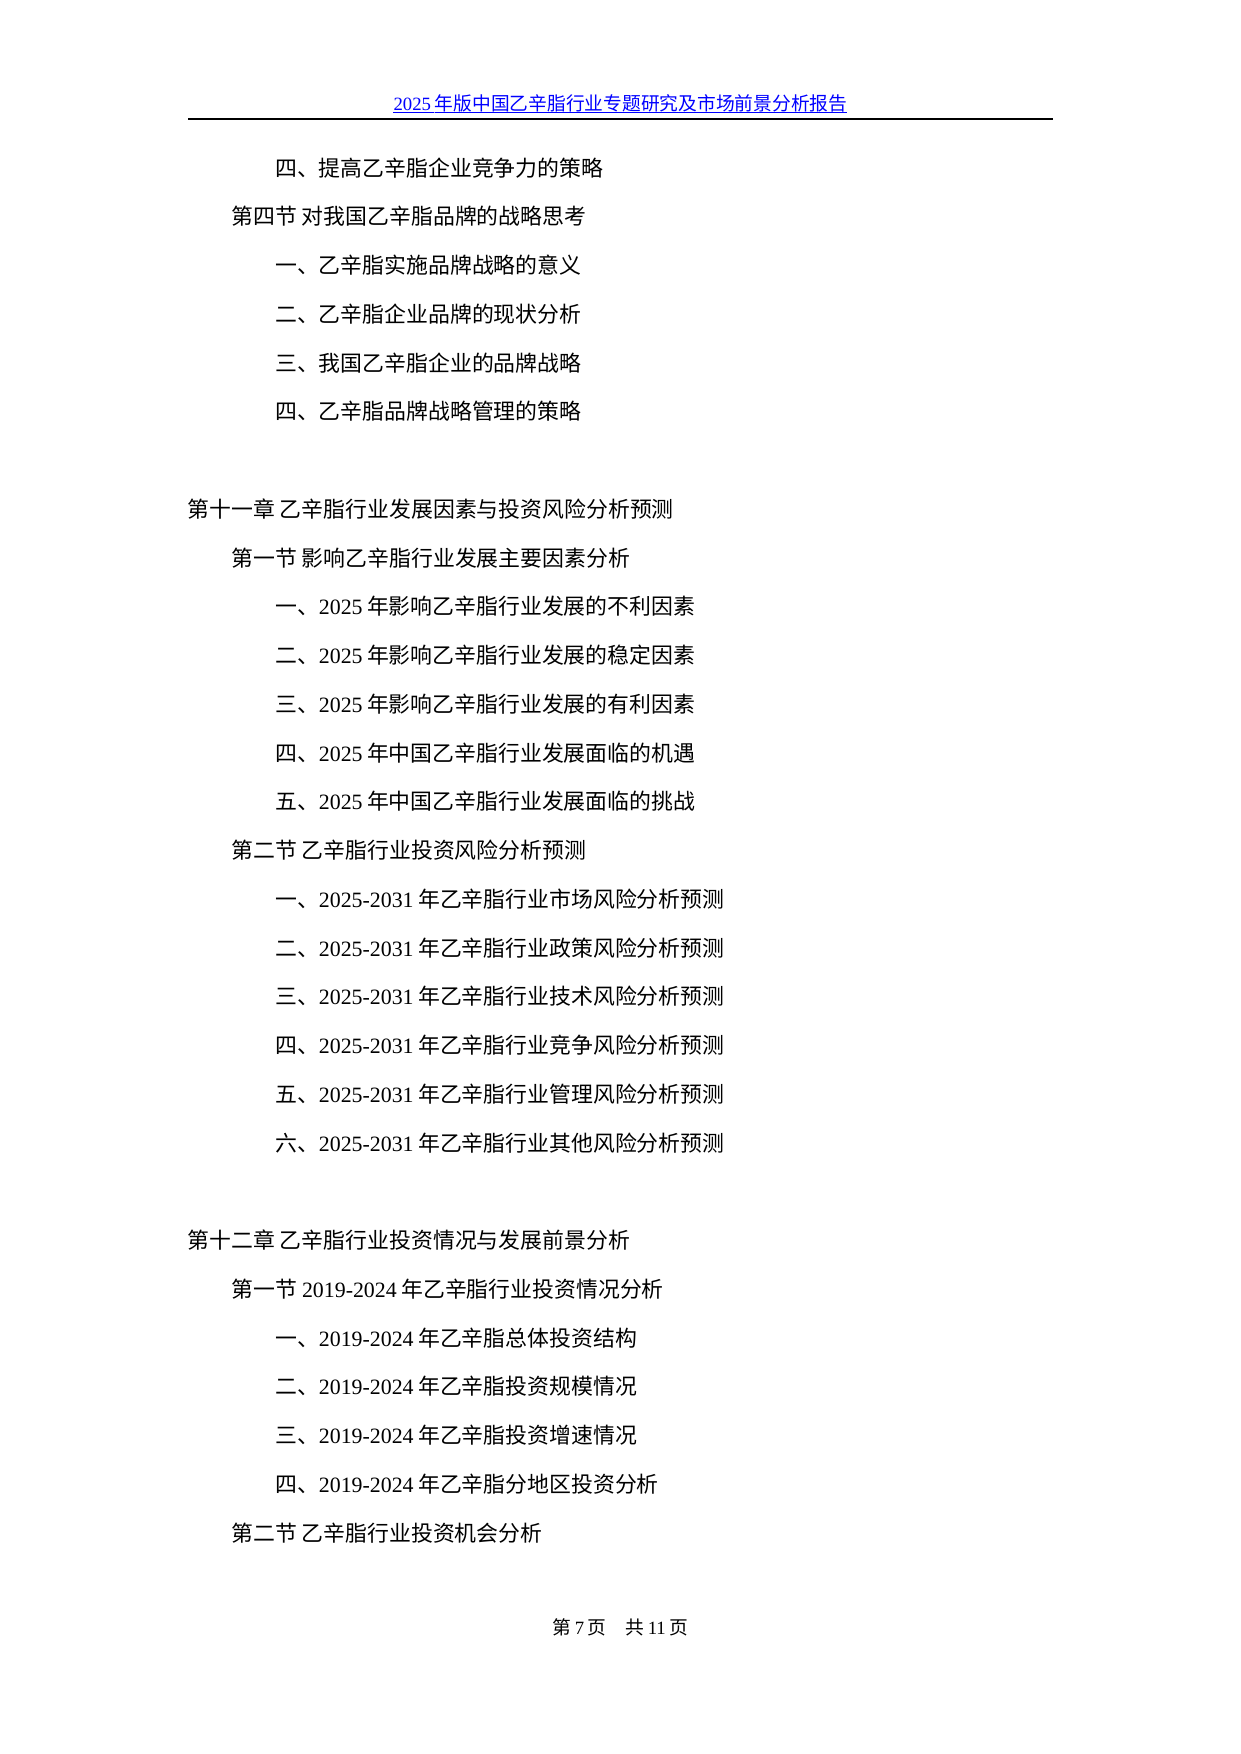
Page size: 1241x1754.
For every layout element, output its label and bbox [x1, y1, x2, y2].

text [187, 150, 1053, 1548]
